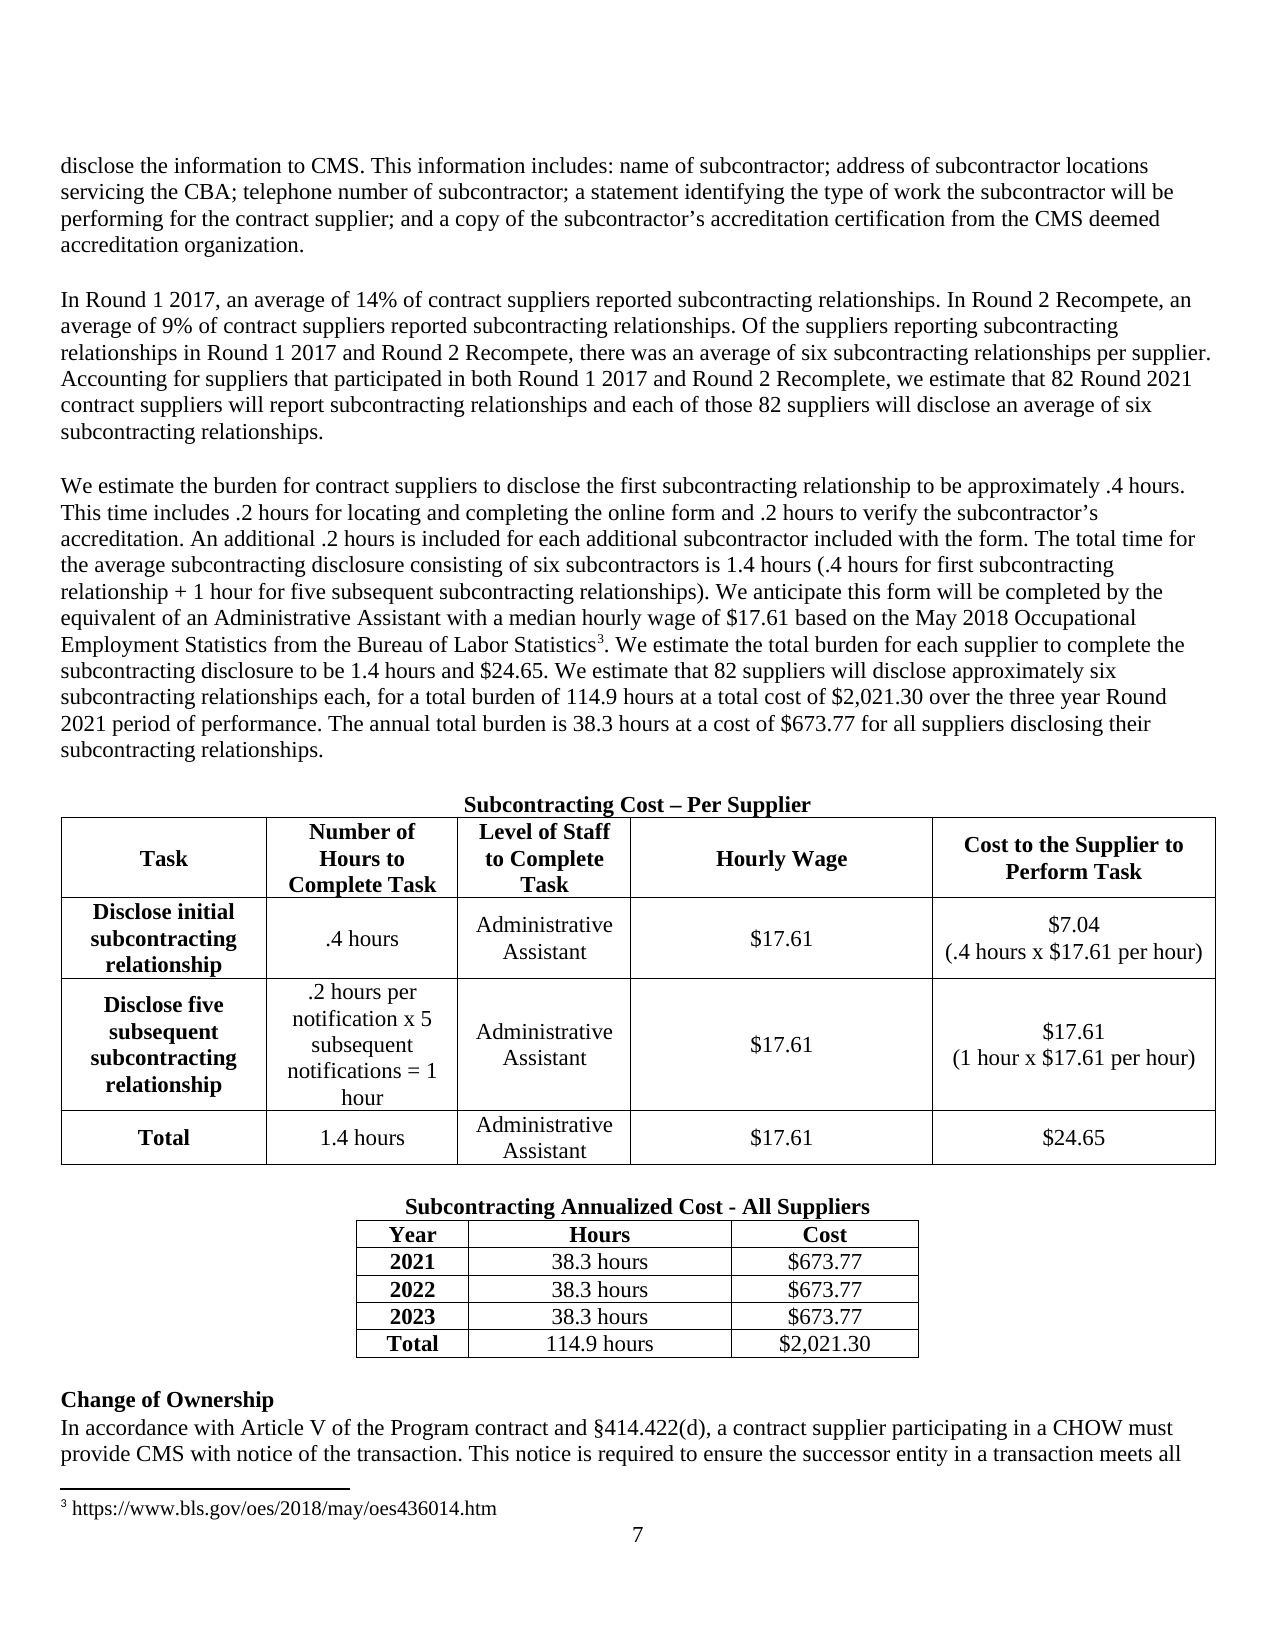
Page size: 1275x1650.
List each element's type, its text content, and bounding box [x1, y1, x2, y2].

table_cell 38.3 hours [469, 1276, 731, 1302]
text In Round 1 2017, an average of 14% of contract suppliers reported subcontracting relationships. In Round 2 Recompete, an average of 9% of contract suppliers reported subcontracting relationships. Of the suppliers reporting subcontracting relationships in Round 1 2017 and Round 2 Recompete, there was an average of six subcontracting relationships per supplier. Accounting for suppliers that participated in both Round 1 2017 and Round 2 Recomplete, we estimate that 82 Round 2021 contract suppliers will report subcontracting relationships and each of those 82 suppliers will disclose an average of six subcontracting relationships. [60, 286, 1214, 444]
text We estimate the burden for contract suppliers to disclose the first subcontracting relationship to be approximately .4 hours. This time includes .2 hours for locating and completing the online form and .2 hours to verify the subcontractor’s accreditation. An additional .2 hours is included for each additional subcontractor included with the form. The total time for the average subcontracting disclosure consisting of six subcontractors is 1.4 hours (.4 hours for first subcontracting relationship + 1 hour for five subsequent subcontracting relationships). We anticipate this form will be completed by the equivalent of an Administrative Assistant with a median hourly wage of $17.61 based on the May 2018 Occupational Employment Statistics from the Bureau of Labor Statistics. We estimate the total burden for each supplier to complete the subcontracting disclosure to be 1.4 hours and $24.65. We estimate that 82 suppliers will disclose approximately six subcontracting relationships each, for a total burden of 114.9 hours at a total cost of $2,021.30 over the three year Round 2021 period of performance. The annual total burden is 38.3 hours at a cost of $673.77 for all suppliers disclosing their subcontracting relationships. [60, 472, 1214, 762]
table_header Number of Hours to Complete Task [267, 818, 457, 897]
table_header Year [357, 1221, 468, 1247]
table_cell $673.77 [732, 1303, 918, 1329]
table_cell Administrative Assistant [458, 979, 630, 1110]
table_cell $17.61 [631, 1111, 932, 1164]
table_cell $2,021.30 [732, 1330, 918, 1357]
table_cell $17.61 [631, 979, 932, 1110]
table_cell 2023 [357, 1303, 468, 1329]
table_header Hourly Wage [631, 818, 932, 897]
table_cell Total [357, 1330, 468, 1357]
text Subcontracting Cost – Per Supplier [60, 791, 1214, 817]
table_cell $17.61 [631, 898, 932, 977]
table_cell $17.61 (1 hour x $17.61 per hour) [933, 979, 1215, 1110]
table_cell $673.77 [732, 1276, 918, 1302]
table_header Level of Staff to Complete Task [458, 818, 630, 897]
text Change of Ownership [60, 1386, 1214, 1413]
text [60, 1414, 1214, 1466]
table_cell 2021 [357, 1248, 468, 1274]
table_cell $673.77 [732, 1248, 918, 1274]
table_cell 38.3 hours [469, 1303, 731, 1329]
table_header Cost to the Supplier to Perform Task [933, 818, 1215, 897]
table_header Task [62, 818, 266, 897]
table_cell .4 hours [267, 898, 457, 977]
table_cell 1.4 hours [267, 1111, 457, 1164]
table_cell Disclose five subsequent subcontracting relationship [62, 979, 266, 1110]
table_header Hours [469, 1221, 731, 1247]
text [60, 152, 1214, 257]
table_cell .2 hours per notification x 5 subsequent notifications = 1 hour [267, 979, 457, 1110]
table_header Cost [732, 1221, 918, 1247]
table_cell 114.9 hours [469, 1330, 731, 1357]
table_cell $7.04 (.4 hours x $17.61 per hour) [933, 898, 1215, 977]
table_cell Administrative Assistant [458, 898, 630, 977]
table_cell Administrative Assistant [458, 1111, 630, 1164]
table_cell Total [62, 1111, 266, 1164]
text Subcontracting Annualized Cost - All Suppliers [60, 1193, 1214, 1220]
table_cell Disclose initial subcontracting relationship [62, 898, 266, 977]
table_cell 38.3 hours [469, 1248, 731, 1274]
table_cell $24.65 [933, 1111, 1215, 1164]
table_cell 2022 [357, 1276, 468, 1302]
